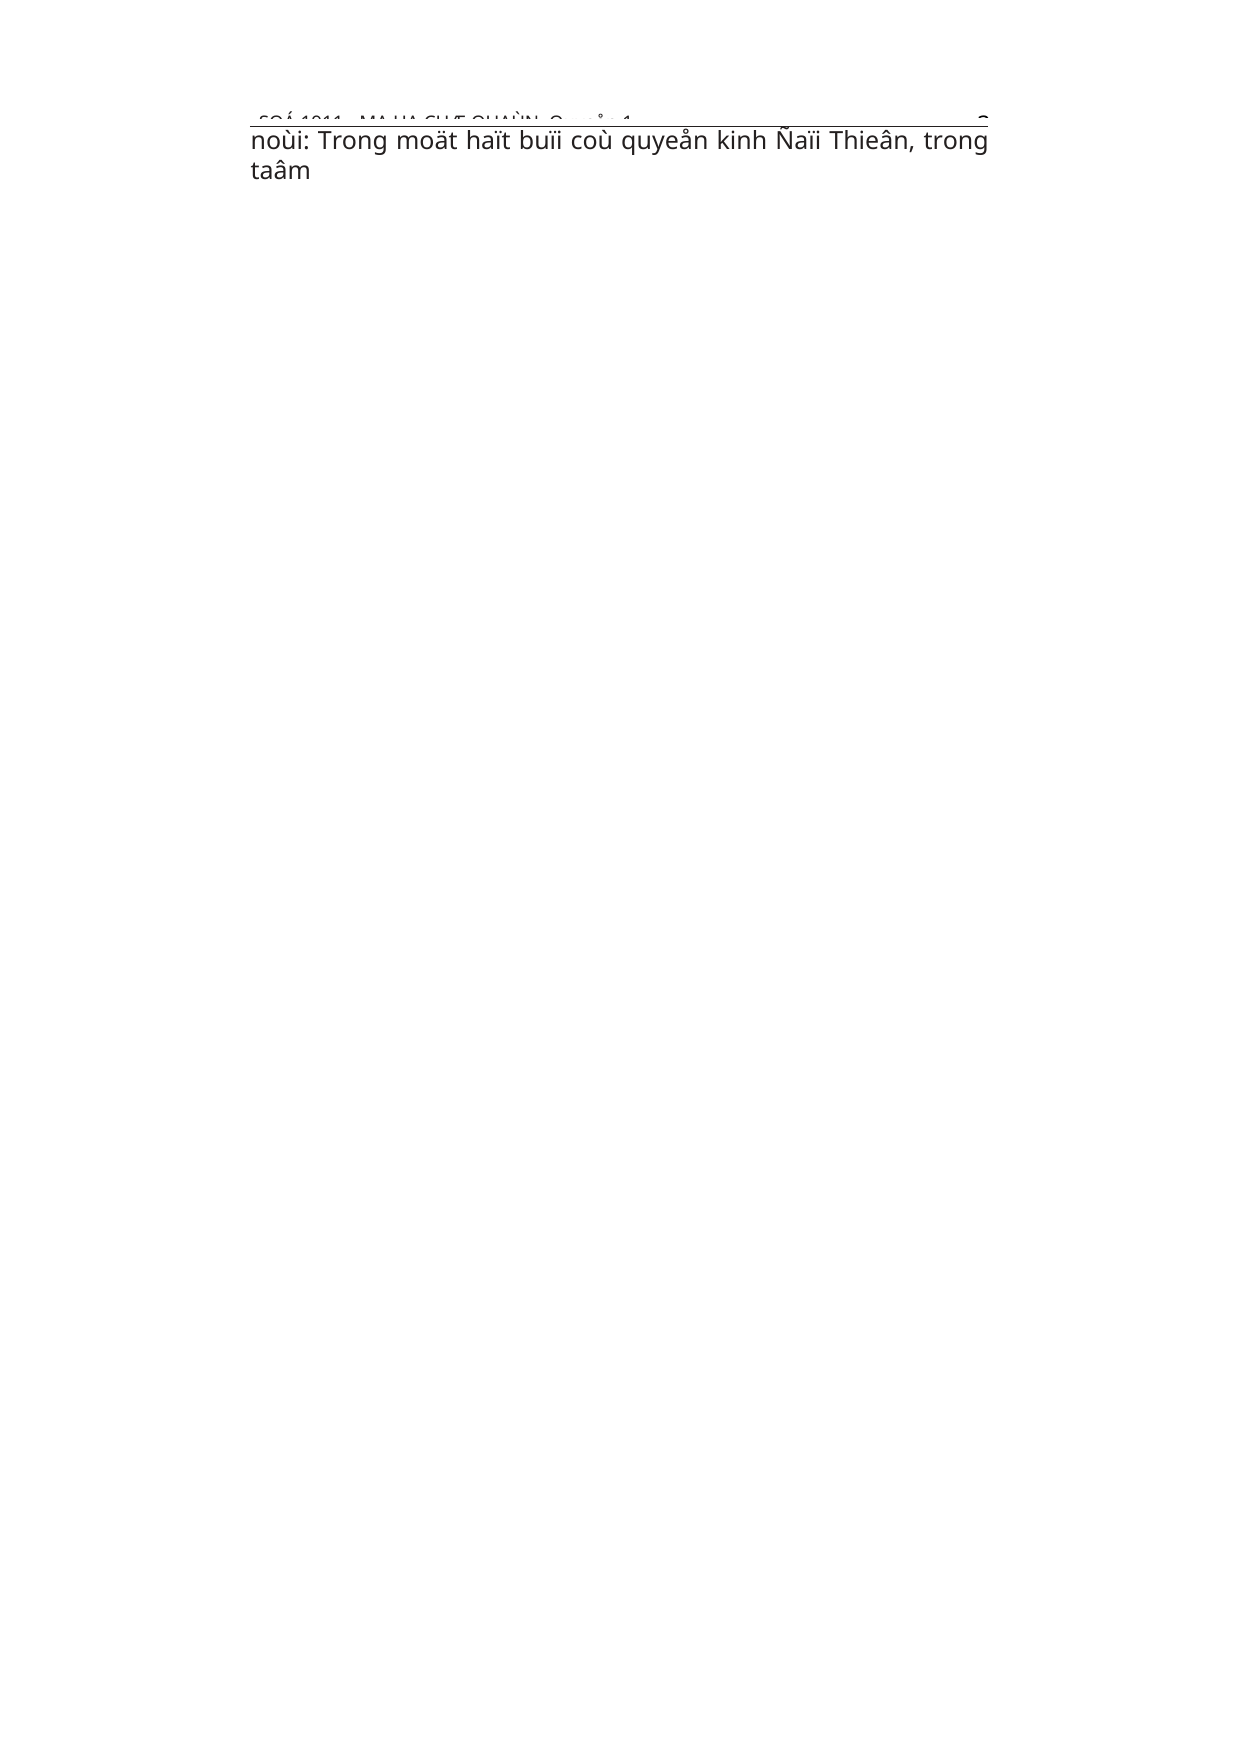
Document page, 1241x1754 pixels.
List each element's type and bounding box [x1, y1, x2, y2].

text [250, 125, 990, 187]
